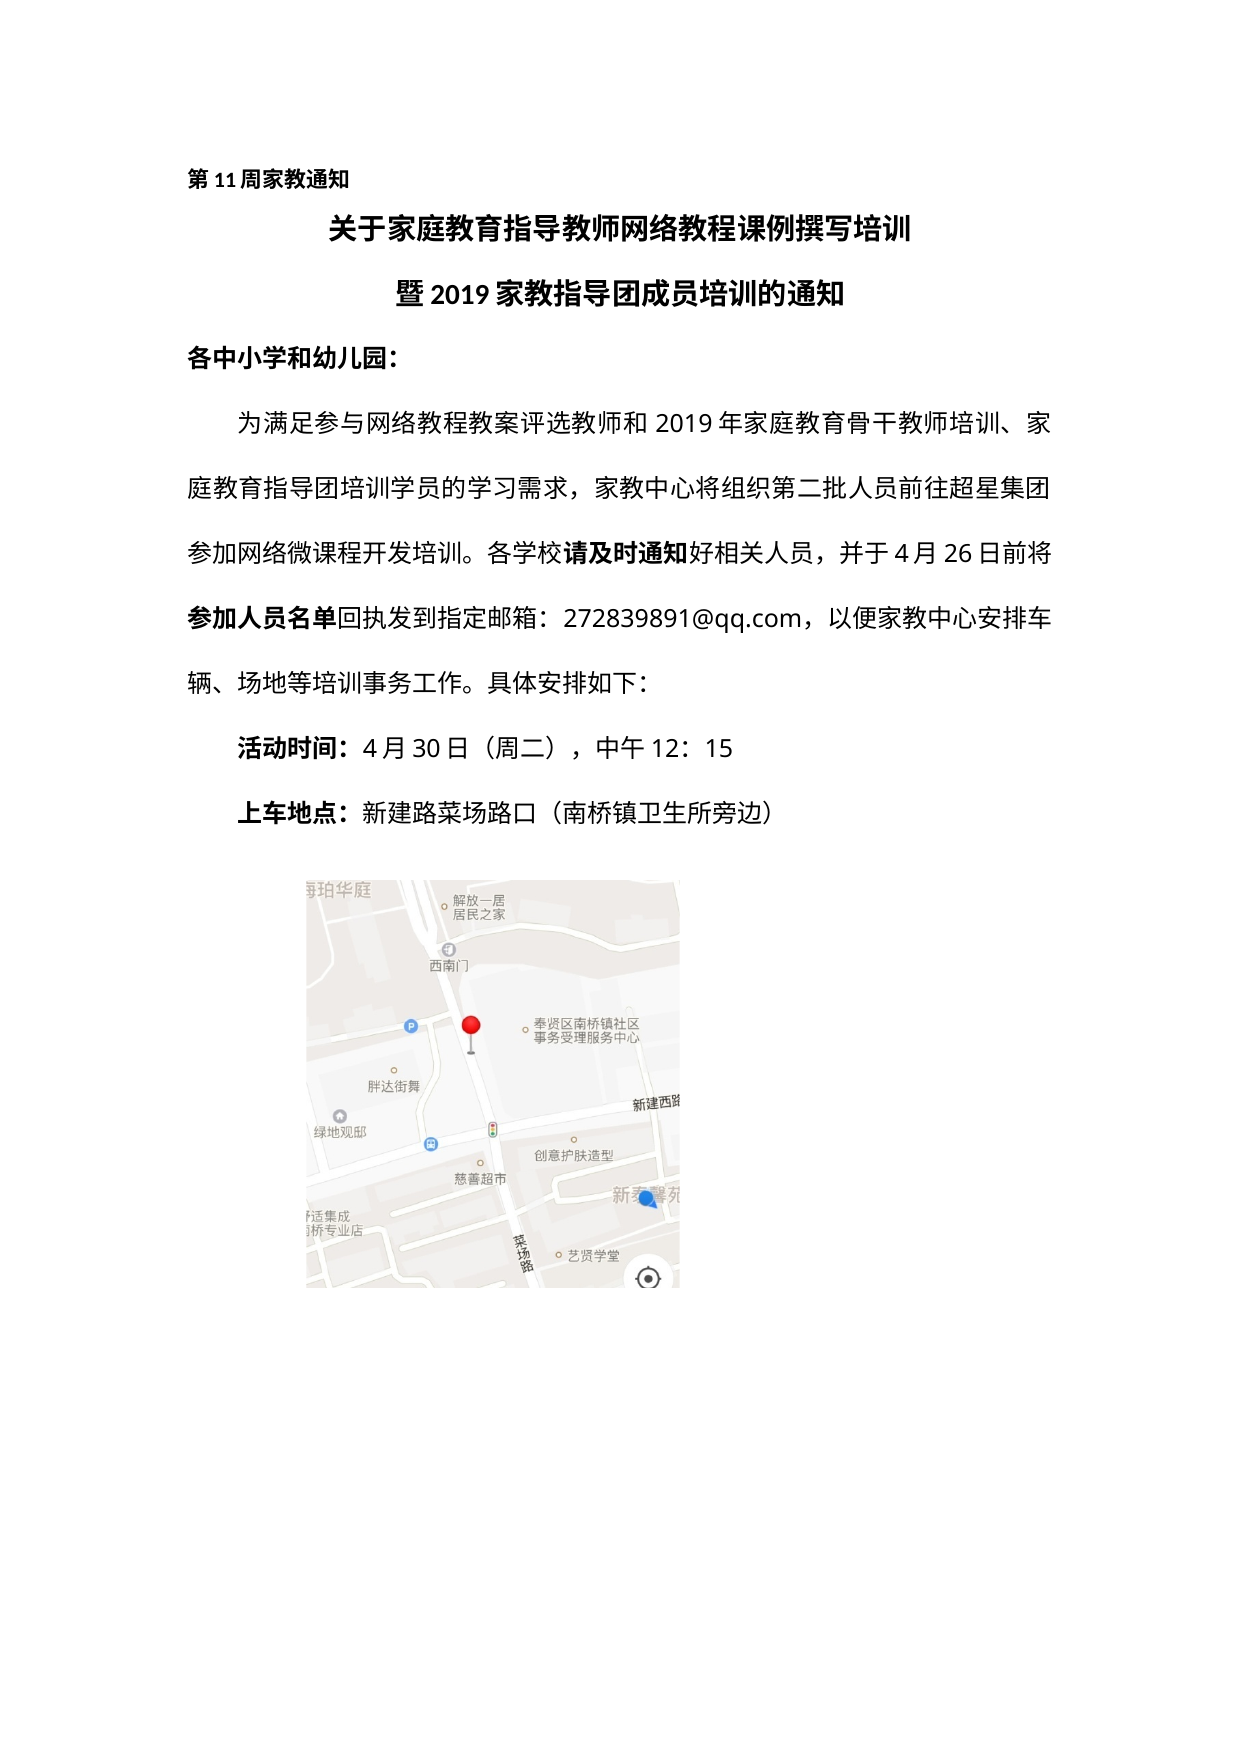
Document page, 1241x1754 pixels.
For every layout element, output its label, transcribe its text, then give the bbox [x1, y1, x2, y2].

text 上车地点：新建路菜场路口（南桥镇卫生所旁边） [187, 779, 1053, 844]
text 第11周家教通知 [187, 162, 1053, 194]
text 活动时间：4月30日（周二），中午12：15 [187, 714, 1053, 779]
text 暨2019家教指导团成员培训的通知 [187, 259, 1053, 324]
picture [306, 880, 680, 1286]
text 为满足参与网络教程教案评选教师和2019年家庭教育骨干教师培训、家庭教育指导团培训学员的学习需求，家教中心将组织第二批人员前往超星集团参加网络微课程开发培训。各学校请及时通知好相关人员，并于4月26日前将参加人员名单回执发到指定邮箱：272839891@qq.com，以便家教中心安排车辆、场地等培训事务工作。具体安排如下： [187, 389, 1053, 714]
text 关于家庭教育指导教师网络教程课例撰写培训 [187, 194, 1053, 259]
text 各中小学和幼儿园： [187, 324, 1053, 389]
